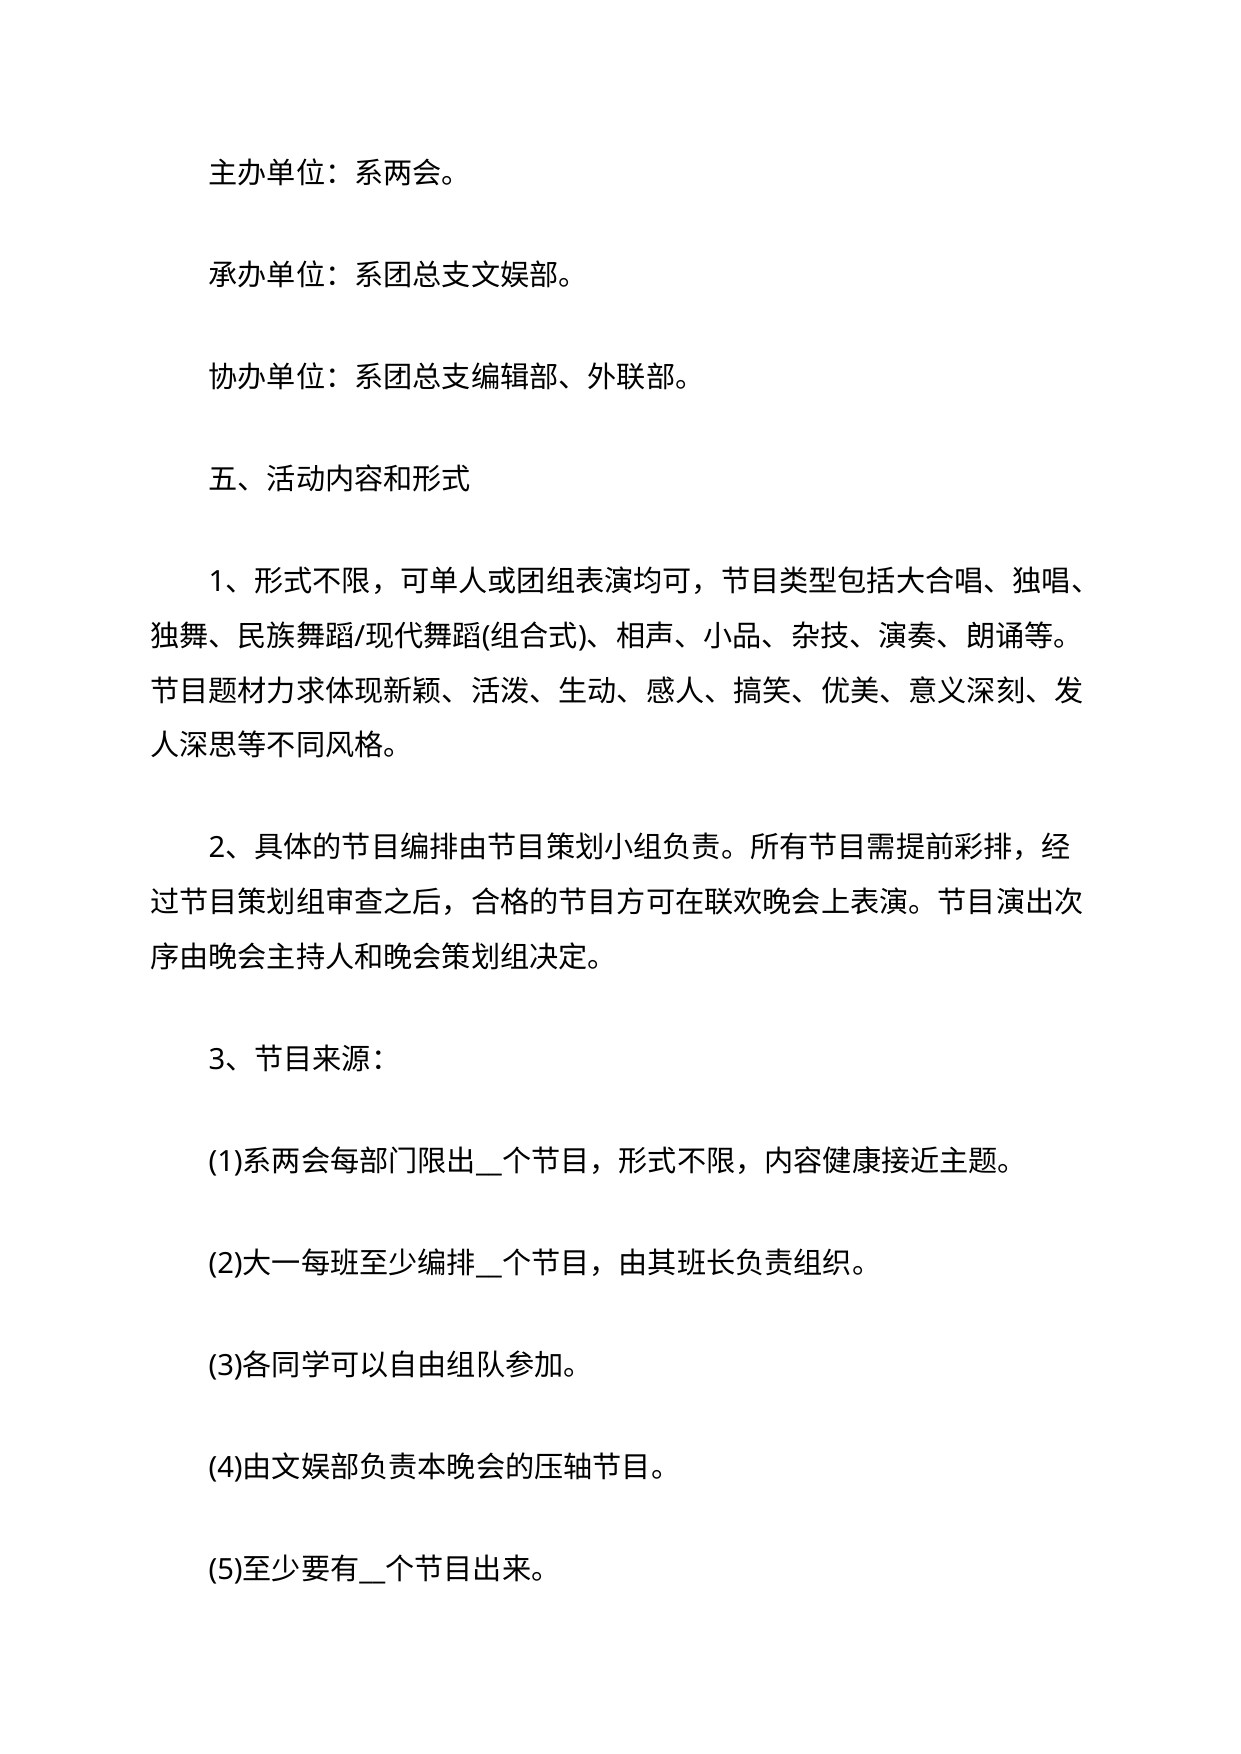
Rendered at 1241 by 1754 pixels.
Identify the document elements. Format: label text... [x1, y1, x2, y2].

text 1、形式不限，可单人或团组表演均可，节目类型包括大合唱、独唱、独舞、民族舞蹈/现代舞蹈(组合式)、相声、小品、杂技、演奏、朗诵等。节目题材力求体现新颖、活泼、生动、感人、搞笑、优美、意义深刻、发人深思等不同风格。 [150, 557, 1090, 764]
text (1)系两会每部门限出__个节目，形式不限，内容健康接近主题。 [150, 1137, 1090, 1180]
text 3、节目来源： [150, 1035, 1090, 1078]
text 2、具体的节目编排由节目策划小组负责。所有节目需提前彩排，经过节目策划组审查之后，合格的节目方可在联欢晚会上表演。节目演出次序由晚会主持人和晚会策划组决定。 [150, 824, 1090, 976]
text 主办单位：系两会。 [150, 150, 1090, 192]
text (4)由文娱部负责本晚会的压轴节目。 [150, 1443, 1090, 1486]
text (3)各同学可以自由组队参加。 [150, 1341, 1090, 1384]
text 承办单位：系团总支文娱部。 [150, 252, 1090, 294]
text 五、活动内容和形式 [150, 455, 1090, 498]
text (2)大一每班至少编排__个节目，由其班长负责组织。 [150, 1239, 1090, 1282]
text (5)至少要有__个节目出来。 [150, 1545, 1090, 1588]
text 协办单位：系团总支编辑部、外联部。 [150, 353, 1090, 396]
